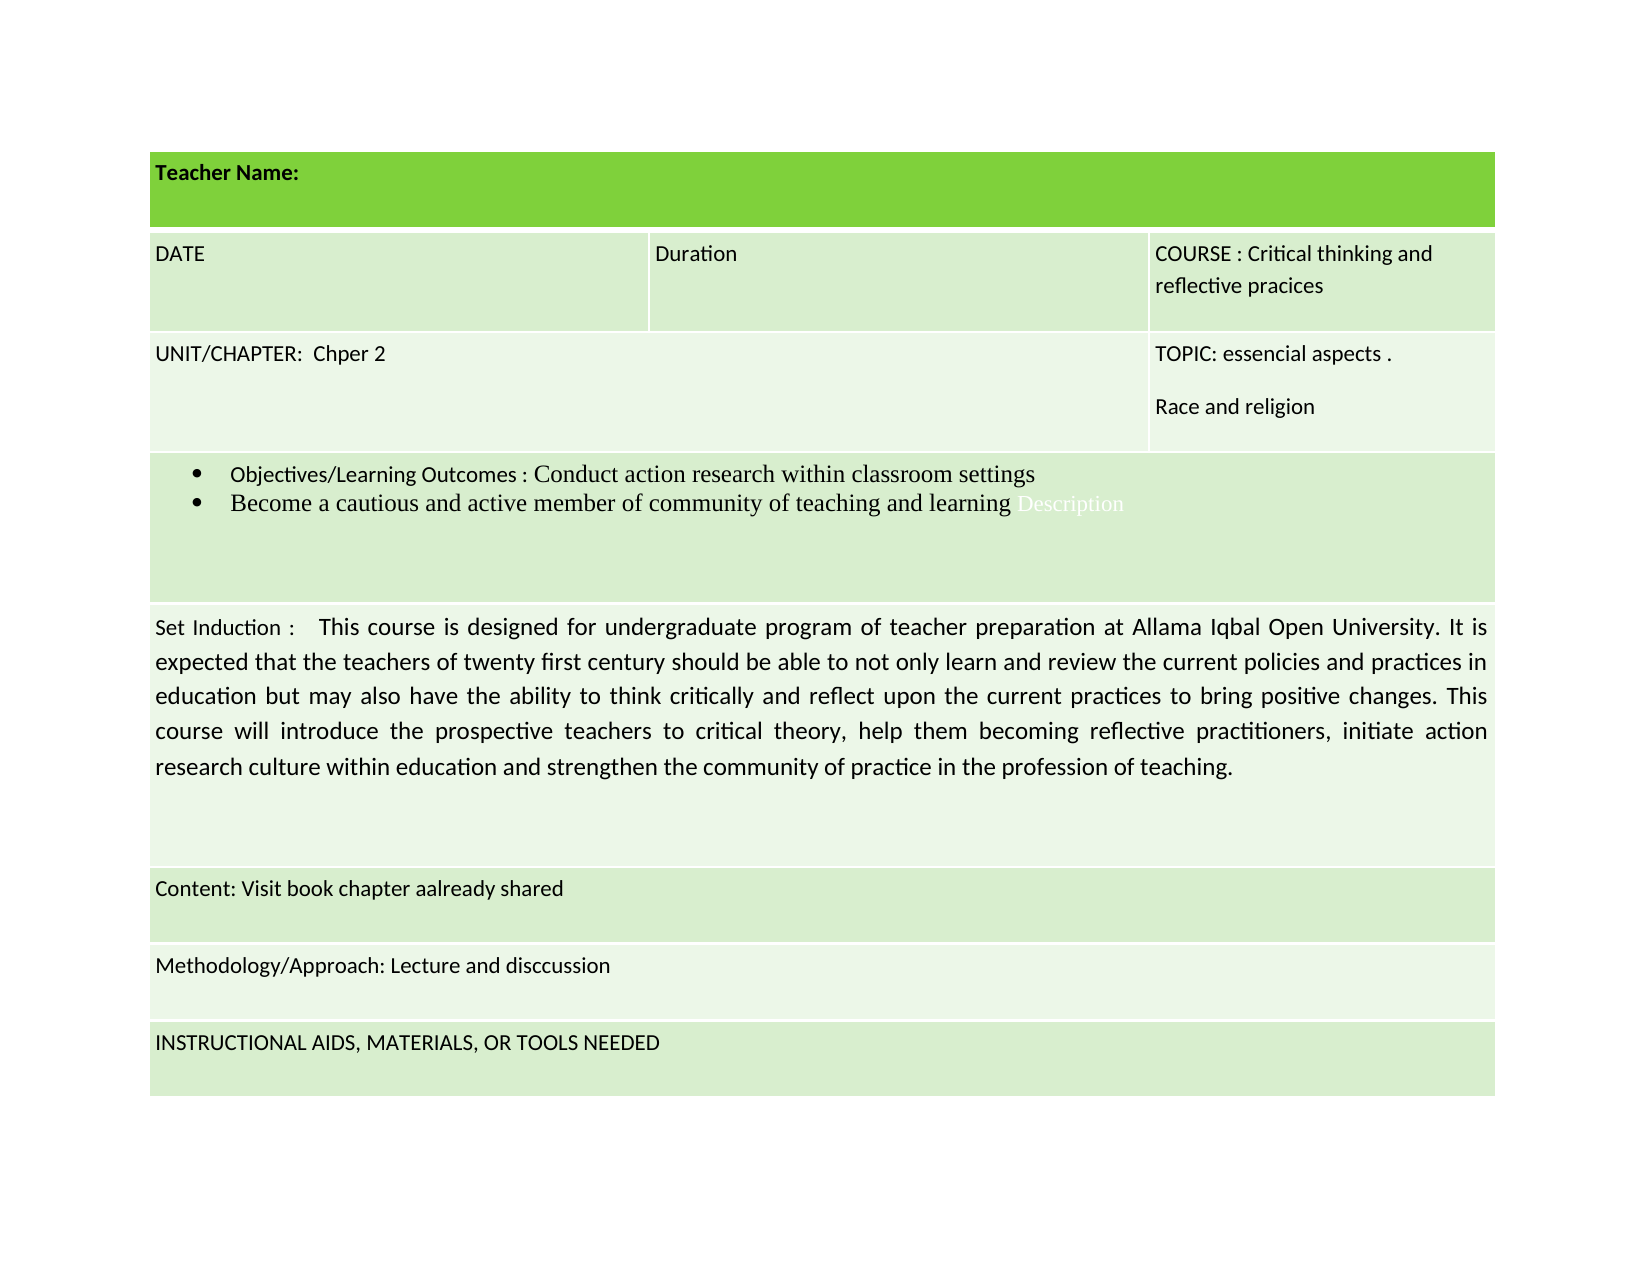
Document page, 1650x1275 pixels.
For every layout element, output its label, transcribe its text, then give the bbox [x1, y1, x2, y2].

table_cell INSTRUCTIONAL AIDS, MATERIALS, OR TOOLS NEEDED [150, 1022, 1495, 1096]
table_cell TOPIC: essencial aspects . Race and religion [1150, 333, 1495, 451]
table_cell UNIT/CHAPTER: Chper 2 [150, 333, 1148, 451]
table_cell Objectives/Learning Outcomes : Conduct action research within classroom settings Become a cautious and active member of community of teaching and learning Description [150, 453, 1495, 602]
table_cell Set Induction : This course is designed for undergraduate program of teacher preparation at Allama Iqbal Open University. It is expected that the teachers of twenty first century should be able to not only learn and review the current policies and practices in education but may also have the ability to think critically and reflect upon the current practices to bring positive changes. This course will introduce the prospective teachers to critical theory, help them becoming reflective practitioners, initiate action research culture within education and strengthen the community of practice in the profession of teaching. [150, 605, 1495, 866]
table_cell Methodology/Approach: Lecture and disccussion [150, 945, 1495, 1019]
table_cell COURSE : Critical thinking and reflective pracices [1150, 233, 1495, 331]
table_header Teacher Name: [150, 152, 1495, 227]
table_cell DATE [150, 233, 648, 331]
table_cell Duration [650, 233, 1148, 331]
table_cell Content: Visit book chapter aalready shared [150, 868, 1495, 942]
